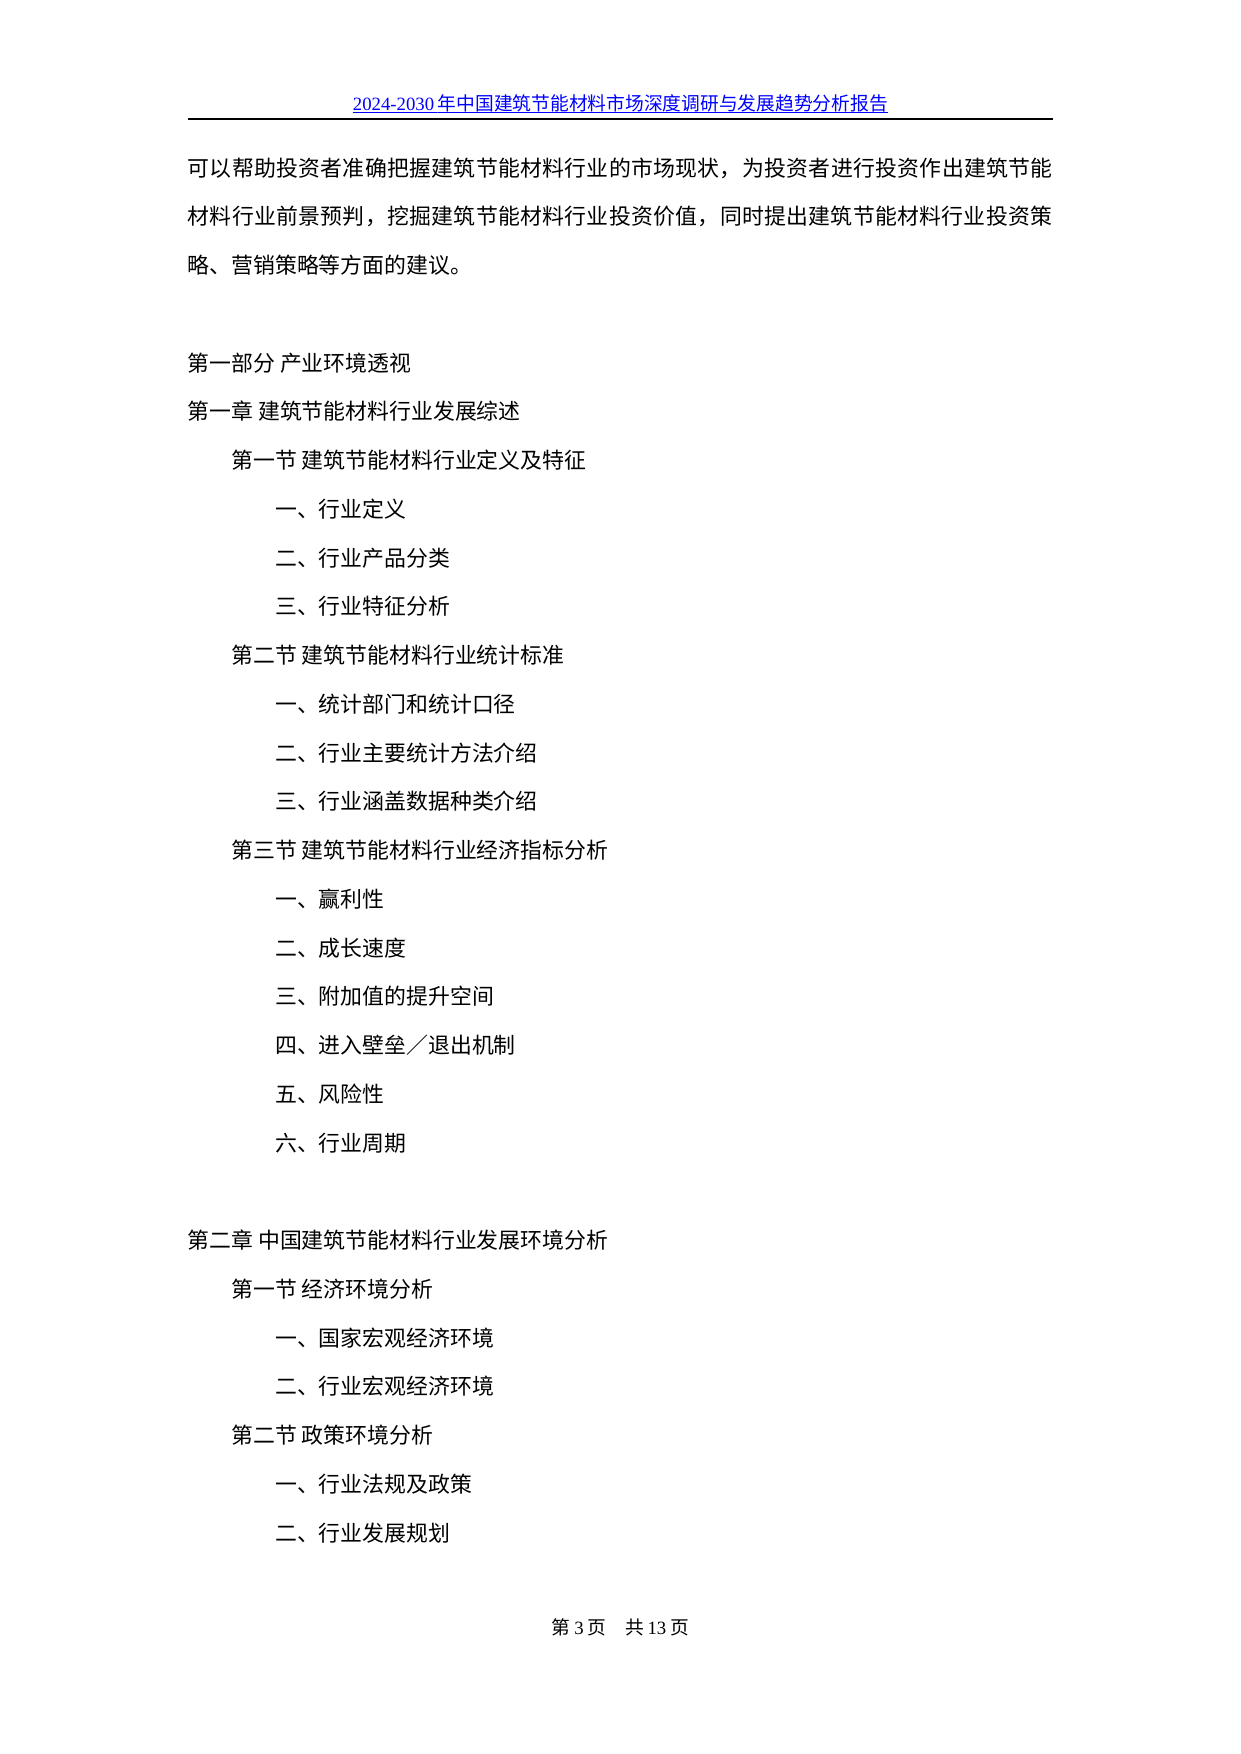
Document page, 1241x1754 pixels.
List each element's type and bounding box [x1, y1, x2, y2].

text [187, 150, 1053, 1548]
